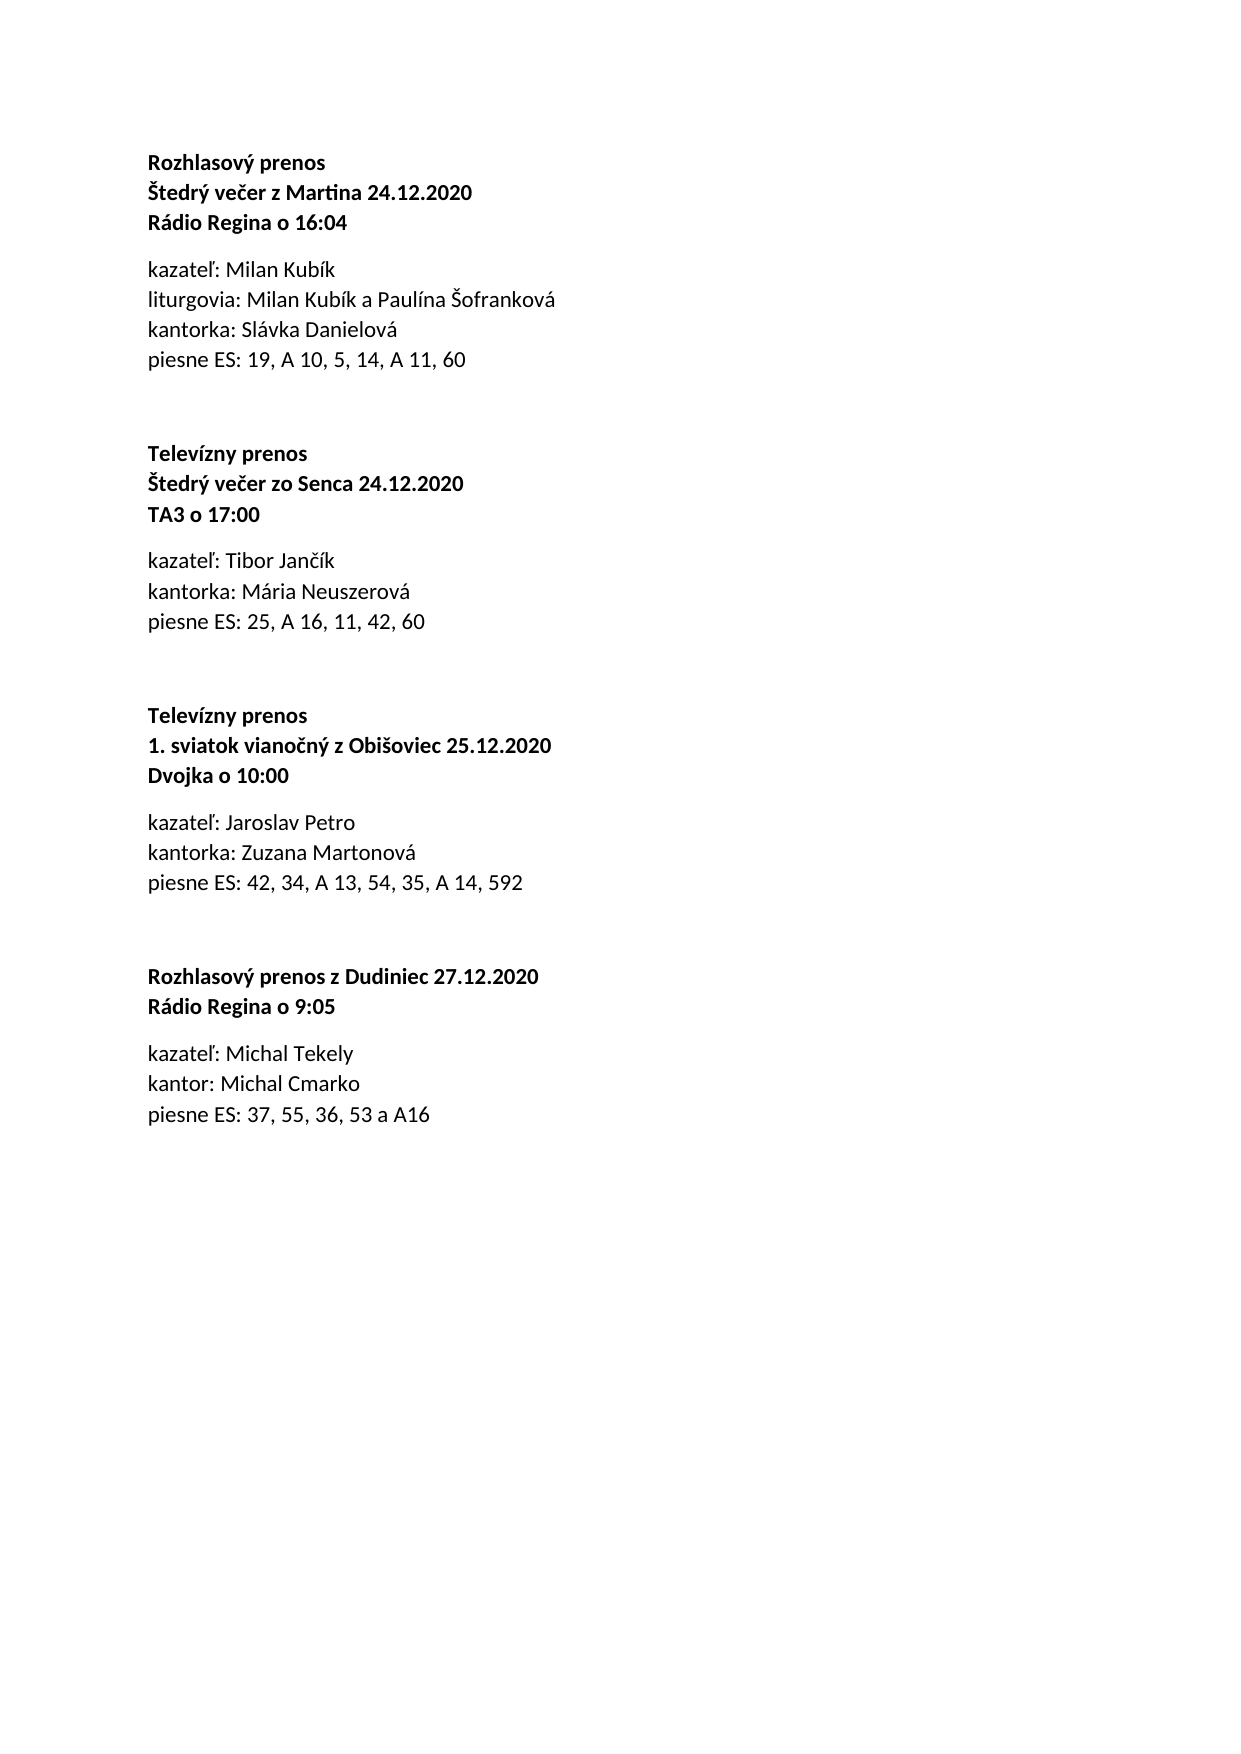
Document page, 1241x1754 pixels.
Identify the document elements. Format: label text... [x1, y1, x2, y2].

text kazateľ: Milan Kubík liturgovia: Milan Kubík a Paulína Šofranková kantorka: Slávka Danielová piesne ES: 19, A 10, 5, 14, A 11, 60 [148, 255, 1093, 373]
text Rozhlasový prenos z Dudiniec 27.12.2020 Rádio Regina o 9:05 [148, 962, 1093, 1020]
text Televízny prenos Štedrý večer zo Senca 24.12.2020 TA3 o 17:00 [148, 439, 1093, 528]
text Rozhlasový prenos Štedrý večer z Martina 24.12.2020 Rádio Regina o 16:04 [148, 148, 1093, 236]
text kazateľ: Jaroslav Petro kantorka: Zuzana Martonová piesne ES: 42, 34, A 13, 54, 35, A 14, 592 [148, 808, 1093, 896]
text Televízny prenos 1. sviatok vianočný z Obišoviec 25.12.2020 Dvojka o 10:00 [148, 701, 1093, 789]
text kazateľ: Michal Tekely kantor: Michal Cmarko piesne ES: 37, 55, 36, 53 a A16 [148, 1039, 1093, 1128]
text kazateľ: Tibor Jančík kantorka: Mária Neuszerová piesne ES: 25, A 16, 11, 42, 60 [148, 547, 1093, 635]
